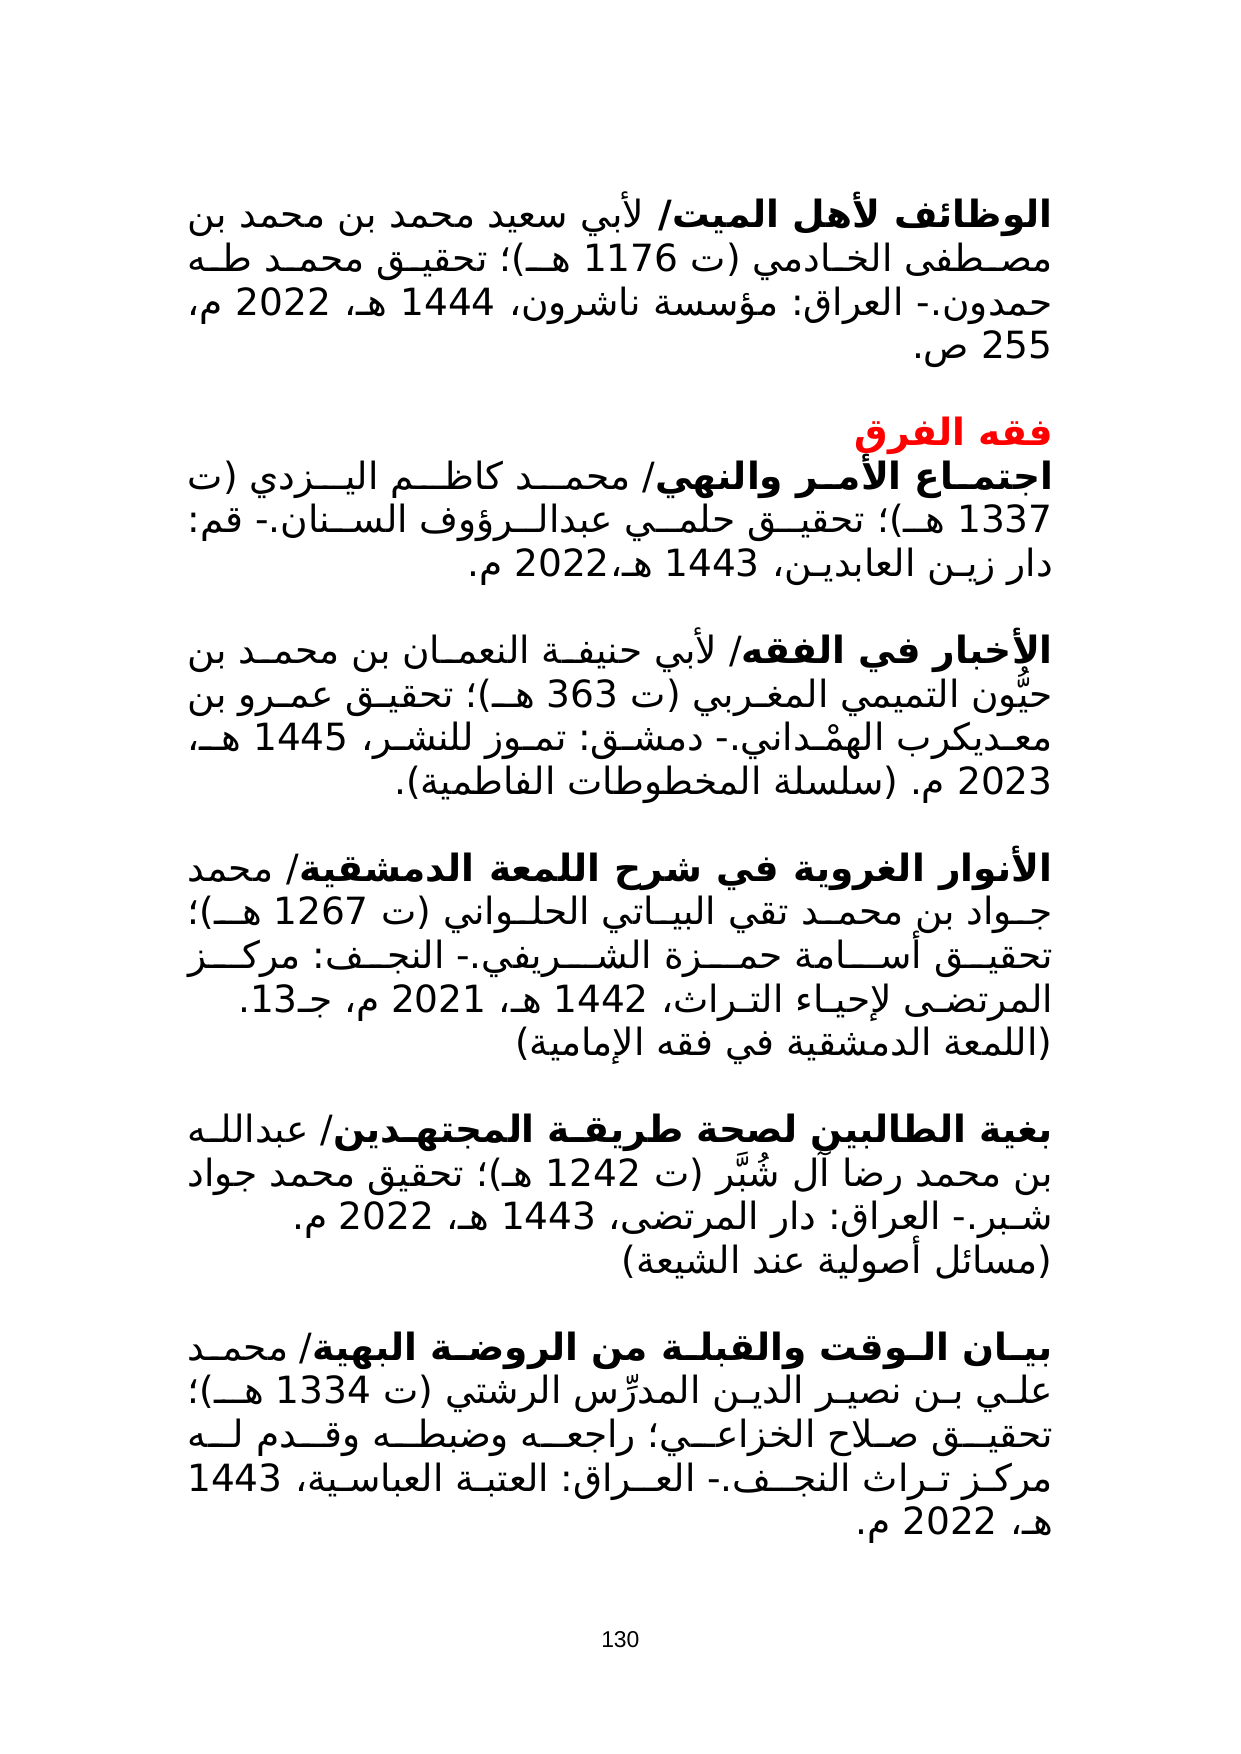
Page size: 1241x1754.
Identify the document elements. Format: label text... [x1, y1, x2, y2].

text الأنوار الغروية في شرح اللمعة الدمشقية/ محمد جواد بن محمد تقي البياتي الحلواني (ت 1267 هـ)؛ تحقيق أسـامة حمـزة الشـريفي.- النجف: مركـز المرتضـى لإحيـاء التـراث، 1442 هـ، 2021 م، جـ13. [187, 846, 1053, 1021]
text بغية الطالبين لصحة طريقة المجتهدين/ عبدالله بن محمد رضا آل شُبَّر (ت 1242 هـ)؛ تحقيق محمد جواد شـبر.- العراق: دار المرتضى، 1443 هـ، 2022 م. [187, 1108, 1053, 1238]
text فقه الفرق [187, 411, 1053, 454]
text (مسائل أصولية عند الشيعة) [187, 1238, 1053, 1282]
text (اللمعة الدمشقية في فقه الإمامية) [187, 1021, 1053, 1064]
text بيان الوقت والقبلة من الروضة البهية/ محمد علـي بـن نصيـر الديـن المدرِّس الرشتي (ت 1334 هـ)؛ تحقيـق صلاح الخزاعـي؛ راجعـه وضبطـه وقـدم لـه مركـز تـراث النجـف.- العـراق: العتبة العباسية، 1443 هـ، 2022 م. [187, 1325, 1053, 1543]
text الأخبار في الفقه/ لأبي حنيفة النعمان بن محمد بن حيُّون التميمي المغربي (ت 363 هـ)؛ تحقيق عمرو بن معديكرب الهمْداني.- دمشق: تموز للنشر، 1445 هـ، 2023 م. (سلسلة المخطوطات الفاطمية). [187, 628, 1053, 803]
text الوظائف لأهل الميت/ لأبي سعيد محمد بن محمد بن مصطفى الخادمي (ت 1176 هـ)؛ تحقيق محمد طه حمدون.- العراق: مؤسسة ناشرون، 1444 هـ، 2022 م، 255 ص. [187, 193, 1053, 368]
text اجتماع الأمر والنهي/ محمـد كاظـم اليـزدي (ت 1337 هـ)؛ تحقيـق حلمـي عبدالـرؤوف السـنان.- قم: دار زيـن العابديـن، 1443 هـ،2022 م. [187, 454, 1053, 585]
